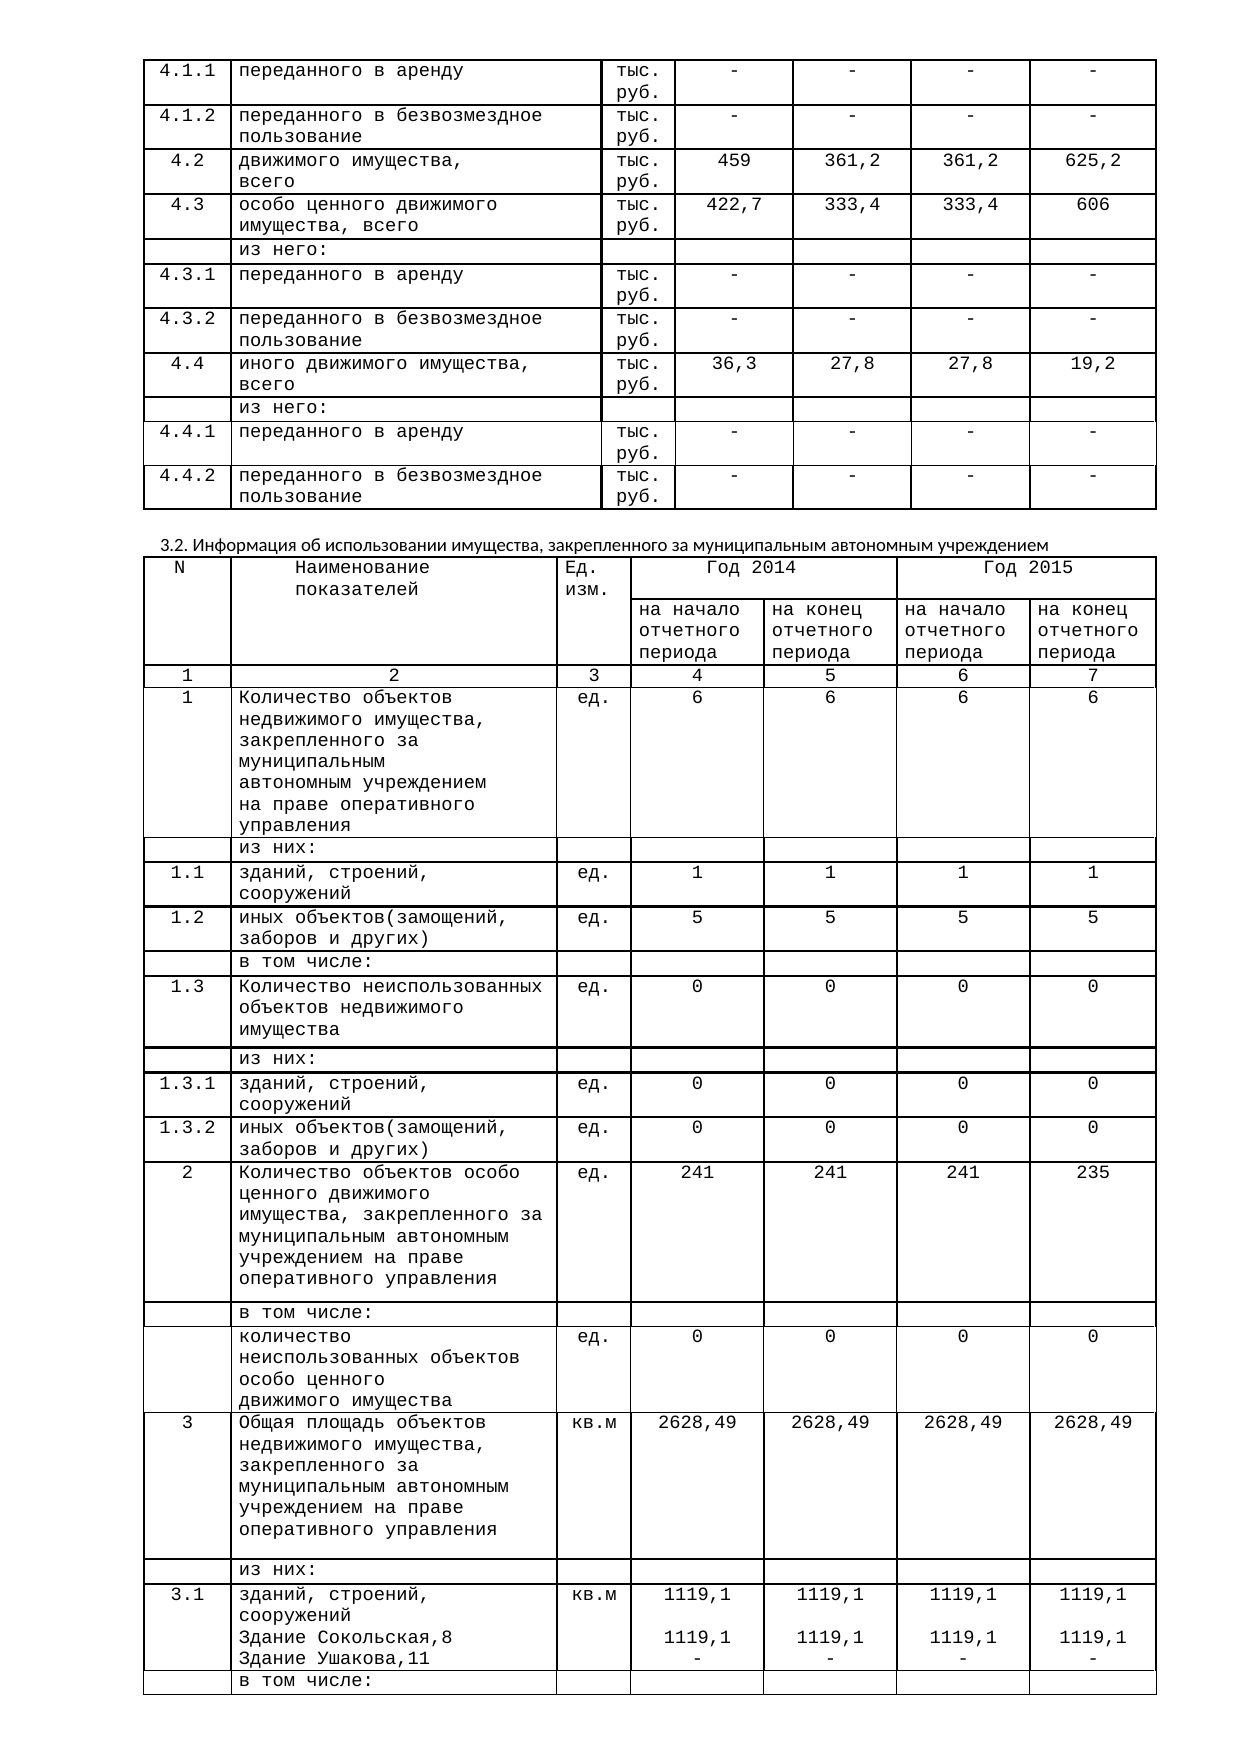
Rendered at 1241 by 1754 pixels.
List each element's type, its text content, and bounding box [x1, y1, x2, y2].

table_cell на начало отчетного периода [632, 600, 763, 664]
table_cell ед. [557, 1327, 630, 1412]
table_header Год 2015 [898, 558, 1155, 598]
table_cell - [794, 422, 911, 465]
table_cell 1 [765, 863, 896, 905]
table_cell зданий, строений, сооружений [232, 863, 556, 905]
table_cell [912, 240, 1029, 262]
table_cell в том числе: [232, 952, 556, 975]
table_cell [145, 952, 230, 975]
table_cell 0 [632, 977, 763, 1046]
table_cell - [1031, 265, 1155, 307]
table_cell 1 [145, 666, 230, 687]
table_cell 5 [898, 908, 1029, 950]
table_cell 241 [765, 1163, 896, 1301]
table_cell в том числе: [232, 1671, 556, 1694]
table_cell 1119,1 1119,1 - [898, 1585, 1029, 1670]
table_cell иных объектов(замощений, заборов и других) [232, 908, 556, 950]
table_cell - [794, 61, 910, 104]
table_cell тыс. руб. [603, 354, 674, 396]
table_cell [898, 952, 1029, 975]
table_cell 2628,49 [632, 1413, 763, 1558]
table_cell [765, 838, 896, 861]
table_cell 0 [898, 1074, 1029, 1116]
table_cell ед. [558, 1163, 630, 1301]
table_cell 1.3 [145, 977, 230, 1046]
table_cell 1119,1 1119,1 - [765, 1585, 896, 1670]
table_cell - [912, 422, 1029, 465]
table_cell [558, 1560, 630, 1583]
table_cell [632, 952, 763, 975]
table_cell тыс. руб. [602, 422, 675, 465]
table_cell [676, 398, 792, 421]
table_cell 1119,1 1119,1 - [632, 1585, 763, 1670]
table_cell 333,4 [912, 195, 1029, 237]
table_cell 459 [676, 150, 792, 193]
table_cell 6 [1030, 687, 1156, 837]
table_cell на конец отчетного периода [1031, 600, 1155, 664]
table_cell [765, 1303, 896, 1326]
table_cell [144, 1327, 231, 1412]
table_cell 2628,49 [898, 1413, 1029, 1558]
table_cell Количество объектов особо ценного движимого имущества, закрепленного за муниципальным автономным учреждением на праве оперативного управления [232, 1163, 556, 1301]
table_cell - [676, 309, 792, 352]
table_cell 3.1 [145, 1585, 230, 1670]
table_cell [898, 838, 1029, 861]
table_cell [1031, 952, 1155, 975]
table_cell [898, 1049, 1029, 1071]
table_cell 1 [632, 863, 763, 905]
table_cell Количество объектов недвижимого имущества, закрепленного за муниципальным автономным учреждением на праве оперативного управления [232, 688, 556, 837]
table_cell 241 [632, 1163, 763, 1301]
table_cell [1030, 1670, 1156, 1694]
table_cell переданного в безвозмездное пользование [232, 309, 600, 352]
table_cell 4.4.1 [144, 422, 231, 465]
table_cell 0 [765, 1118, 896, 1161]
table_cell тыс. руб. [603, 466, 674, 508]
table_cell ед. [558, 908, 630, 950]
table_cell 0 [765, 977, 896, 1046]
table_cell ед. [558, 1074, 630, 1116]
table_cell из них: [232, 1560, 556, 1583]
table_cell тыс. руб. [603, 150, 674, 193]
table_cell [794, 398, 910, 421]
table_cell - [794, 466, 910, 508]
table_cell 3 [145, 1413, 230, 1558]
table_cell [897, 1671, 1029, 1694]
table_cell 1 [898, 863, 1029, 905]
table_cell 1.1 [145, 863, 230, 905]
table_cell [1031, 1303, 1155, 1326]
table_cell [898, 1560, 1029, 1583]
table_cell 4 [632, 666, 763, 687]
table_header Ед. изм. [558, 558, 630, 664]
table_cell [1031, 1560, 1155, 1583]
table_cell 4.1.1 [145, 61, 230, 104]
table_cell тыс. руб. [603, 265, 674, 307]
table_cell из него: [232, 240, 600, 262]
table_cell 0 [1030, 1326, 1156, 1412]
table_cell иного движимого имущества, всего [232, 354, 600, 396]
table_cell 2628,49 [1031, 1412, 1155, 1558]
table_cell [765, 1560, 896, 1583]
table_cell [631, 1671, 763, 1694]
table_cell [764, 1671, 896, 1694]
table_cell [912, 398, 1029, 421]
table_cell [145, 838, 230, 861]
table_cell [145, 1560, 230, 1583]
table_cell - [794, 106, 910, 148]
table_cell - [676, 106, 792, 148]
table_cell переданного в безвозмездное пользование [232, 466, 600, 508]
table_cell 2 [145, 1163, 230, 1301]
table_cell 1119,1 1119,1 - [1031, 1585, 1155, 1670]
table_cell особо ценного движимого имущества, всего [232, 195, 600, 237]
table_cell 0 [632, 1118, 763, 1161]
table_cell 0 [1031, 977, 1155, 1046]
table_cell 333,4 [794, 195, 910, 237]
table_cell [765, 1049, 896, 1071]
table_cell [794, 240, 910, 262]
table_cell кв.м [558, 1585, 630, 1670]
table_cell 0 [898, 1118, 1029, 1161]
table_cell 2 [232, 666, 556, 687]
table_cell - [676, 422, 793, 465]
table_cell [145, 1303, 230, 1326]
table_cell - [1030, 421, 1156, 465]
table_cell ед. [558, 1118, 630, 1161]
table_cell - [1031, 106, 1155, 148]
table_cell 1.3.1 [145, 1074, 230, 1116]
table_cell [632, 1049, 763, 1071]
text 3.2. Информация об использовании имущества, закрепленного за муниципальным автономным учреждением [103, 533, 1196, 556]
table_cell Количество неиспользованных объектов недвижимого имущества [232, 977, 556, 1046]
table_cell 7 [1031, 666, 1155, 687]
table_cell переданного в безвозмездное пользование [232, 106, 600, 148]
table_cell 0 [765, 1074, 896, 1116]
table_cell - [912, 309, 1029, 352]
table_cell 36,3 [676, 354, 792, 396]
table_cell зданий, строений, сооружений Здание Сокольская,8 Здание Ушакова,11 [232, 1585, 556, 1670]
table_cell - [676, 61, 792, 104]
table_cell 27,8 [794, 354, 910, 396]
table_cell [558, 1303, 630, 1326]
table_cell 6 [631, 688, 763, 837]
table_cell 0 [764, 1327, 896, 1412]
table_cell [603, 240, 674, 262]
table_cell - [912, 265, 1029, 307]
table_cell тыс. руб. [603, 309, 674, 352]
table_cell [765, 952, 896, 975]
table_cell 0 [1031, 1118, 1155, 1161]
table_cell [898, 1303, 1029, 1326]
table_header N [145, 558, 230, 664]
table_cell [145, 398, 230, 421]
table_cell 4.2 [145, 150, 230, 193]
table_cell 241 [898, 1163, 1029, 1301]
table_cell [557, 1671, 630, 1694]
table_cell 1.2 [145, 908, 230, 950]
table_cell [145, 1049, 230, 1071]
table_cell - [912, 466, 1029, 508]
table_cell - [676, 265, 792, 307]
table_cell 1 [144, 688, 231, 837]
table_cell [144, 1671, 231, 1694]
table_cell - [1031, 309, 1155, 352]
table_cell [676, 240, 792, 262]
table_cell 625,2 [1031, 150, 1155, 193]
table_cell [632, 838, 763, 861]
table_cell - [912, 61, 1029, 104]
table_cell [1031, 398, 1155, 421]
table_cell количество неиспользованных объектов особо ценного движимого имущества [232, 1327, 556, 1412]
table_cell [1031, 1049, 1155, 1071]
table_cell из них: [232, 1049, 556, 1071]
table_cell 27,8 [912, 354, 1029, 396]
table_cell ед. [558, 977, 630, 1046]
table_cell тыс. руб. [603, 106, 674, 148]
table_cell 0 [632, 1074, 763, 1116]
table_cell - [1031, 465, 1155, 508]
table_cell - [1031, 61, 1155, 104]
table_cell [558, 1049, 630, 1071]
table_cell иных объектов(замощений, заборов и других) [232, 1118, 556, 1161]
table_header Наименование показателей [232, 558, 556, 664]
table_cell переданного в аренду [232, 265, 600, 307]
table_cell ед. [558, 863, 630, 905]
table_cell Общая площадь объектов недвижимого имущества, закрепленного за муниципальным автономным учреждением на праве оперативного управления [232, 1413, 556, 1558]
table_cell тыс. руб. [603, 61, 674, 104]
table_cell [558, 838, 630, 861]
table_cell [603, 398, 674, 421]
table_cell 4.4 [145, 354, 230, 396]
table_cell кв.м [558, 1413, 630, 1558]
table_cell 4.3.2 [145, 309, 230, 352]
table_cell 4.3.1 [145, 265, 230, 307]
table_cell 19,2 [1031, 354, 1155, 396]
table_cell [558, 952, 630, 975]
table_cell переданного в аренду [232, 61, 600, 104]
table_cell 2628,49 [765, 1413, 896, 1558]
table_cell 5 [765, 666, 896, 687]
table_cell 6 [898, 666, 1029, 687]
table_cell зданий, строений, сооружений [232, 1074, 556, 1116]
table_cell на конец отчетного периода [765, 600, 896, 664]
table_cell [1031, 240, 1155, 262]
table_cell на начало отчетного периода [898, 600, 1029, 664]
table_cell из них: [232, 838, 556, 861]
table_cell [1031, 837, 1155, 861]
table_cell 6 [897, 688, 1029, 837]
table_cell - [676, 466, 792, 508]
table_cell 235 [1031, 1163, 1155, 1301]
table_cell 1.3.2 [145, 1118, 230, 1161]
table_cell переданного в аренду [232, 422, 601, 465]
table_cell 5 [1031, 908, 1155, 950]
table_header Год 2014 [632, 558, 896, 598]
table_cell из него: [232, 398, 600, 421]
table_cell 0 [631, 1327, 763, 1412]
table_cell [632, 1303, 763, 1326]
table_cell [632, 1560, 763, 1583]
table_cell 6 [764, 688, 896, 837]
table_cell в том числе: [232, 1303, 556, 1326]
table_cell 606 [1031, 195, 1155, 237]
table_cell 4.1.2 [145, 106, 230, 148]
table_cell [145, 240, 230, 262]
table_cell 0 [897, 1327, 1029, 1412]
table_cell ед. [557, 688, 630, 837]
table_cell 5 [632, 908, 763, 950]
table_cell - [912, 106, 1029, 148]
table_cell 422,7 [676, 195, 792, 237]
table_cell - [794, 265, 910, 307]
table_cell 0 [898, 977, 1029, 1046]
table_cell 361,2 [912, 150, 1029, 193]
table_cell 4.4.2 [145, 466, 230, 508]
table_cell тыс. руб. [603, 195, 674, 237]
table_cell - [794, 309, 910, 352]
table_cell 4.3 [145, 195, 230, 237]
table_cell 361,2 [794, 150, 910, 193]
table_cell движимого имущества, всего [232, 150, 600, 193]
table_cell 1 [1031, 863, 1155, 905]
table_cell 0 [1031, 1074, 1155, 1116]
table_cell 5 [765, 908, 896, 950]
table_cell 3 [558, 666, 630, 687]
